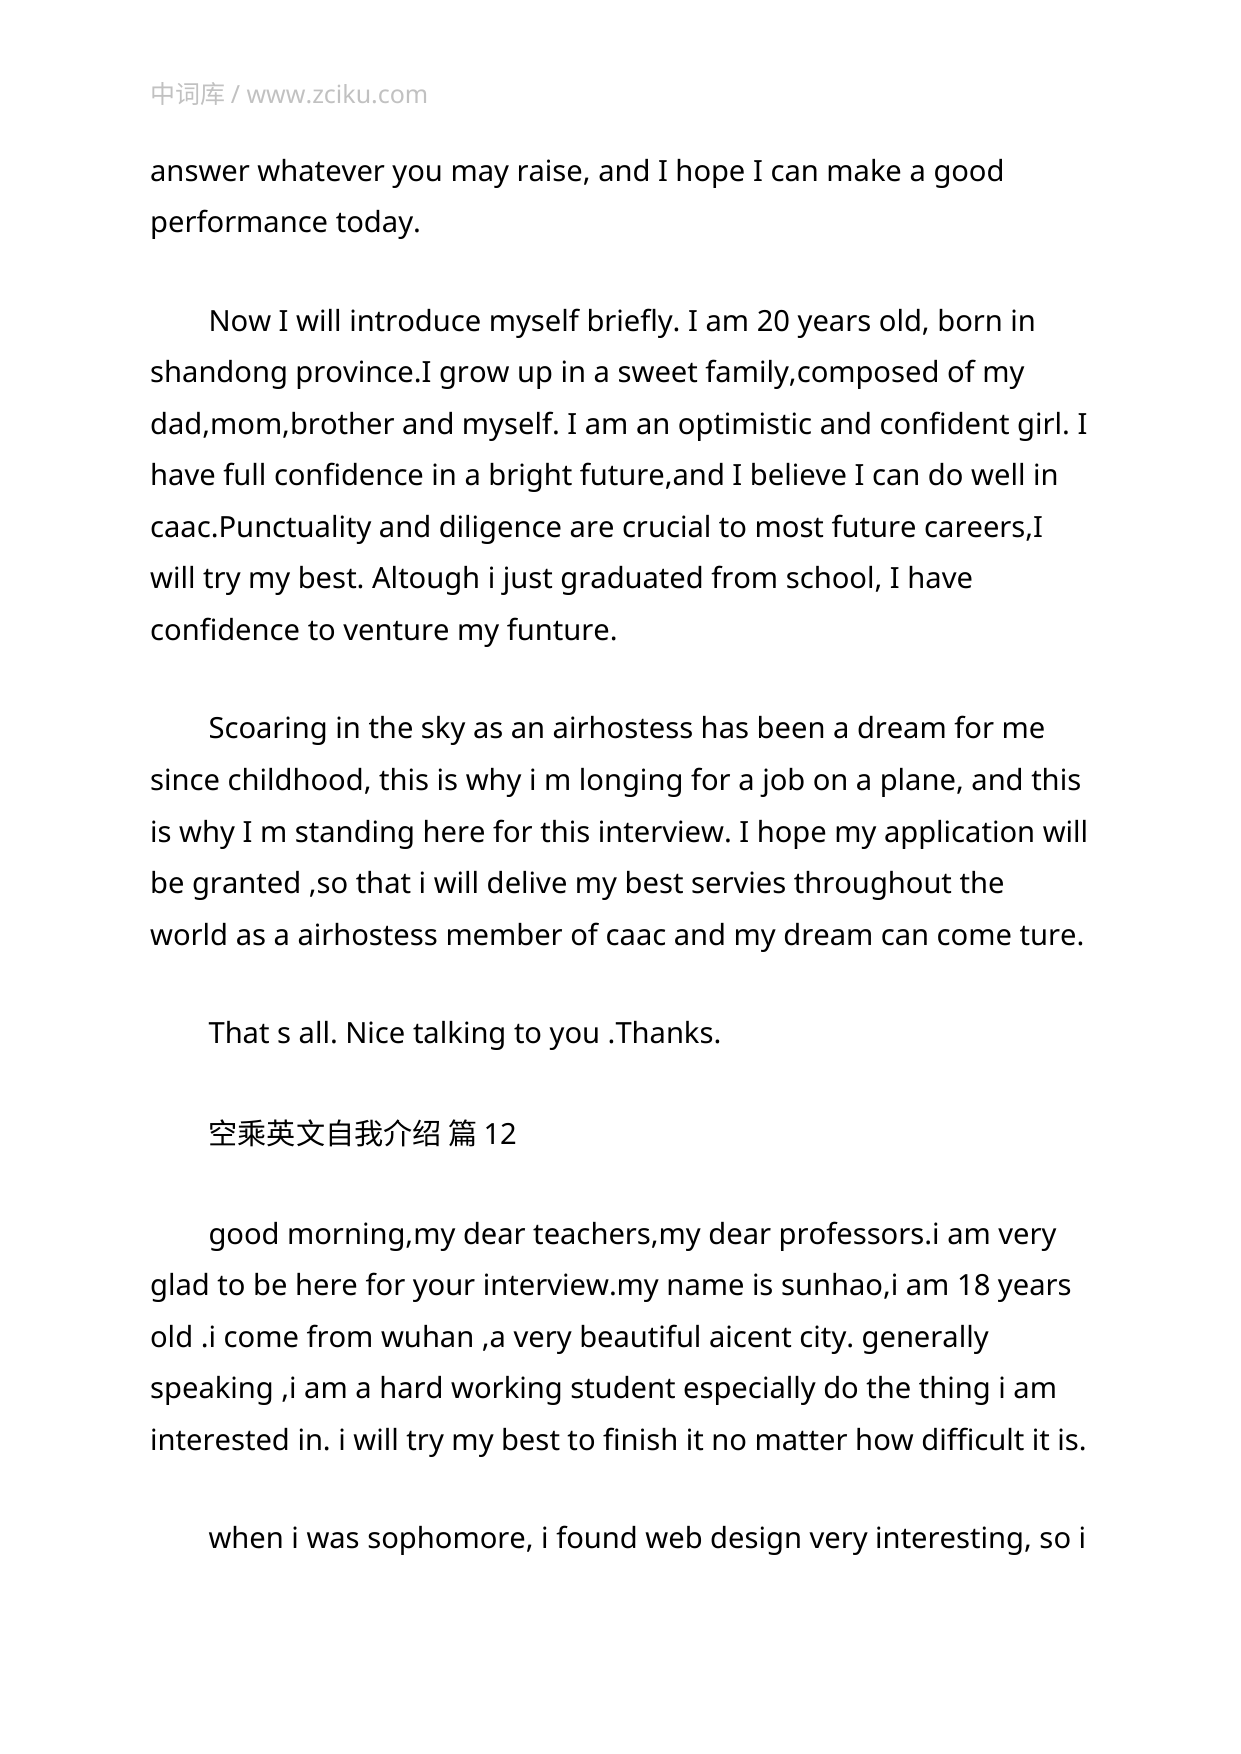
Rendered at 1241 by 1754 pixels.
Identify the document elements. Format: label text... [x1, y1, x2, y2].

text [150, 150, 1090, 241]
text good morning,my dear teachers,my dear professors.i am very glad to be here for your interview.my name is sunhao,i am 18 years old .i come from wuhan ,a very beautiful aicent city. generally speaking ,i am a hard working student especially do the thing i am interested in. i will try my best to finish it no matter how difficult it is. [150, 1213, 1090, 1459]
text Scoaring in the sky as an airhostess has been a dream for me since childhood, this is why i m longing for a job on a plane, and this is why I m standing here for this interview. I hope my application will be granted ,so that i will delive my best servies throughout the world as a airhostess member of caac and my dream can come ture. [150, 708, 1090, 954]
text That s all. Nice talking to you .Thanks. [150, 1012, 1090, 1052]
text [150, 1518, 1090, 1557]
text Now I will introduce myself briefly. I am 20 years old, born in shandong province.I grow up in a sweet family,composed of my dad,mom,brother and myself. I am an optimistic and confident girl. I have full confidence in a bright future,and I believe I can do well in caac.Punctuality and diligence are crucial to most future careers,I will try my best. Altough i just graduated from school, I have confidence to venture my funture. [150, 300, 1090, 649]
text 空乘英文自我介绍 篇12 [150, 1111, 1090, 1153]
